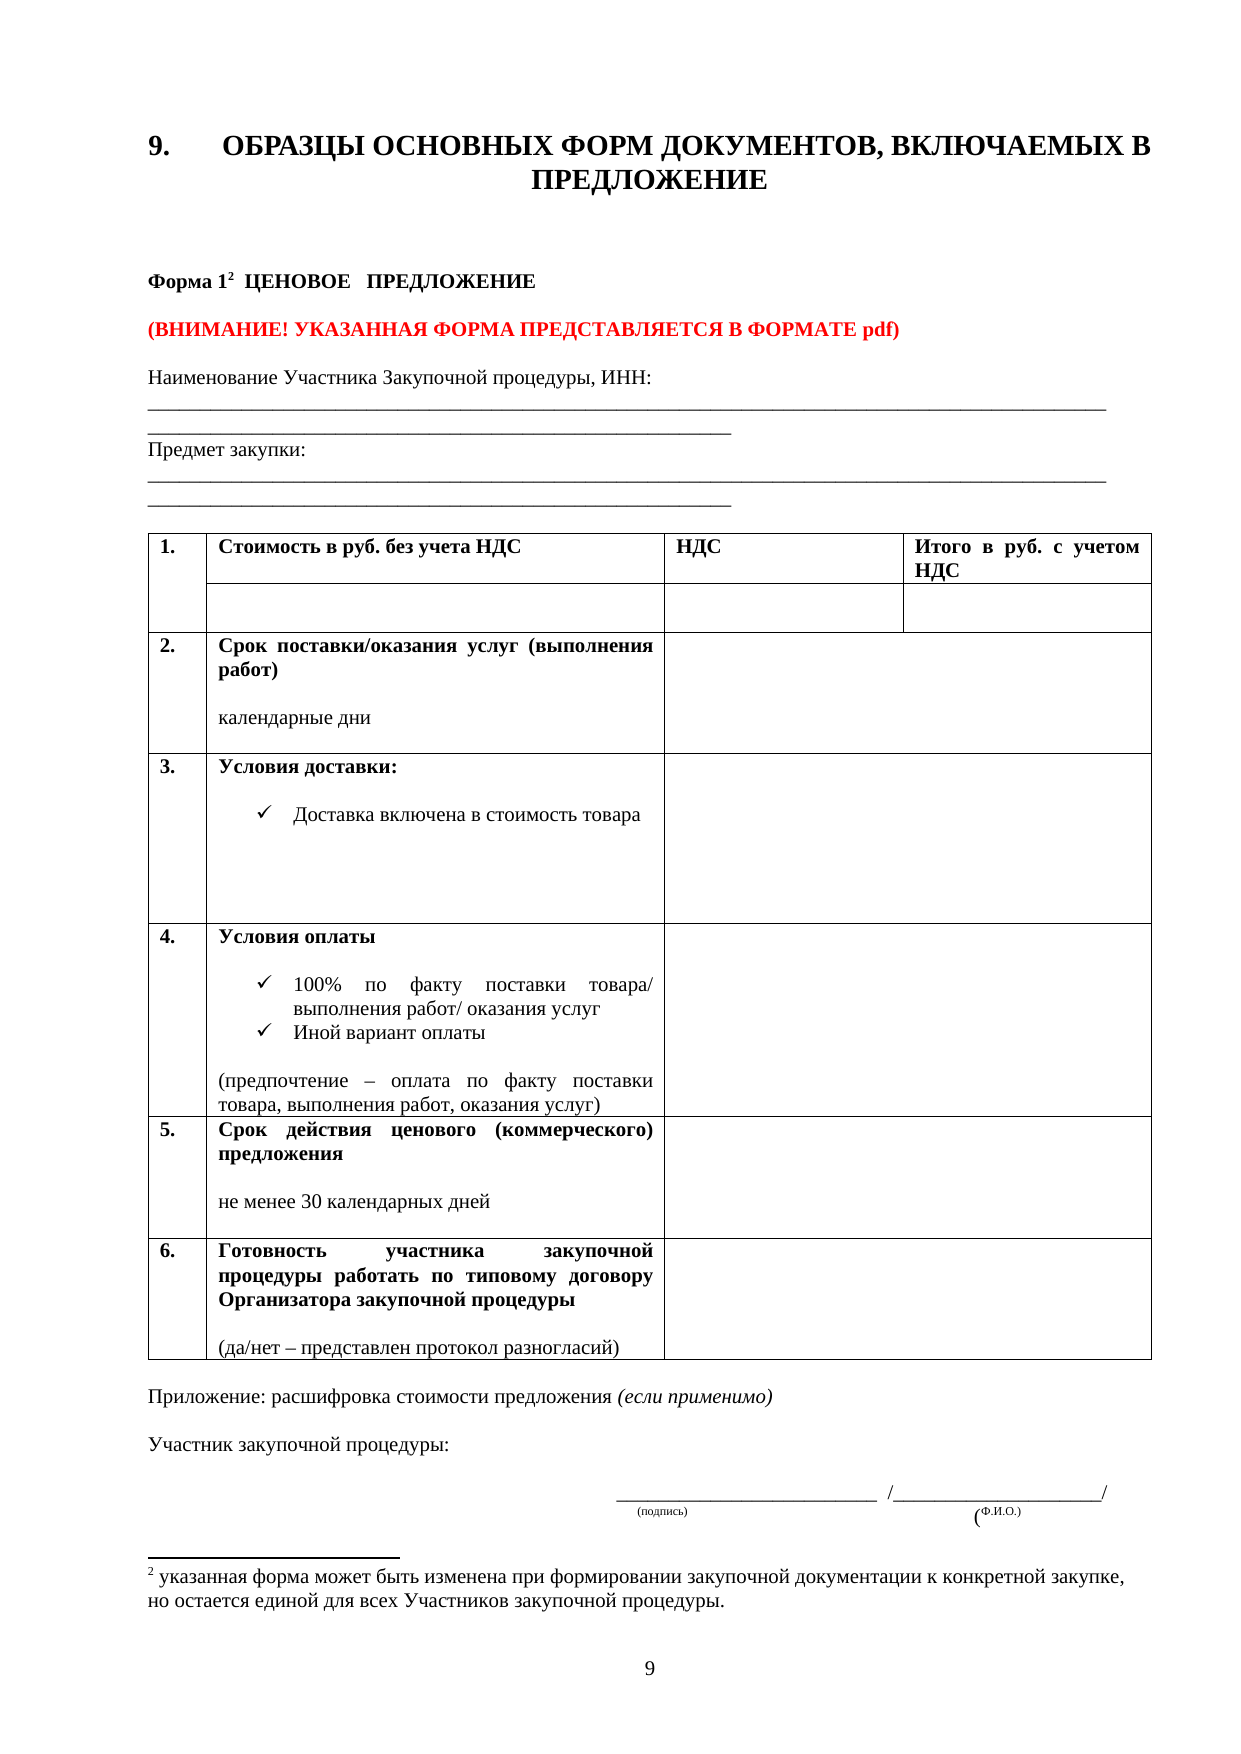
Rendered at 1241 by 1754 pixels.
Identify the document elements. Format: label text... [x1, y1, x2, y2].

table_cell [665, 633, 1151, 753]
table_cell Срок поставки/оказания услуг (выполнения работ) календарные дни [207, 633, 664, 753]
table_cell Условия оплаты 100% по факту поставки товара/ выполнения работ/ оказания услуг Иной вариант оплаты (предпочтение – оплата по факту поставки товара, выполнения работ, оказания услуг) [207, 924, 664, 1116]
table_header Стоимость в руб. без учета НДС [207, 534, 664, 582]
text Участник закупочной процедуры: [148, 1432, 1152, 1456]
table_cell Условия доставки: Доставка включена в стоимость товара [207, 754, 664, 922]
text Наименование Участника Закупочной процедуры, ИНН: ____________________________________________________________________________________________________________________________________________________ [148, 365, 1107, 437]
table_cell [665, 584, 903, 632]
table_cell 3. [149, 754, 206, 922]
text Предмет закупки: [148, 437, 1107, 461]
list Образцы основных форм документов, включаемых в Предложение [148, 128, 1152, 196]
table_cell 2. [149, 633, 206, 753]
list (ВНИМАНИЕ! УКАЗАННАЯ ФОРМА ПРЕДСТАВЛЯЕТСЯ В ФОРМАТЕ pdf) [148, 317, 1152, 341]
table_cell 4. [149, 924, 206, 1116]
table_cell Срок действия ценового (коммерческого) предложения не менее 30 календарных дней [207, 1117, 664, 1237]
table_header Итого в руб. с учетом НДС [904, 534, 1151, 582]
text _________________________ /____________________/ [148, 1480, 1152, 1504]
table_cell [665, 1239, 1151, 1359]
table_cell [665, 924, 1151, 1116]
table_cell [665, 754, 1151, 922]
table_cell 5. [149, 1117, 206, 1237]
text (подпись) (Ф.И.О.) [148, 1504, 1152, 1528]
list Форма 1 ЦЕНОВОЕ ПРЕДЛОЖЕНИЕ [148, 269, 1152, 293]
table_cell 6. [149, 1239, 206, 1359]
table_header 1. [149, 534, 206, 632]
text ____________________________________________________________________________________________________________________________________________________ [148, 461, 1107, 509]
table_cell [207, 584, 664, 632]
table_cell Готовность участника закупочной процедуры работать по типовому договору Организатора закупочной процедуры (да/нет – представлен протокол разногласий) [207, 1239, 664, 1359]
table_cell [904, 584, 1151, 632]
table_header НДС [665, 534, 903, 582]
text Приложение: расшифровка стоимости предложения (если применимо) [148, 1384, 1152, 1408]
table_cell [665, 1117, 1151, 1237]
